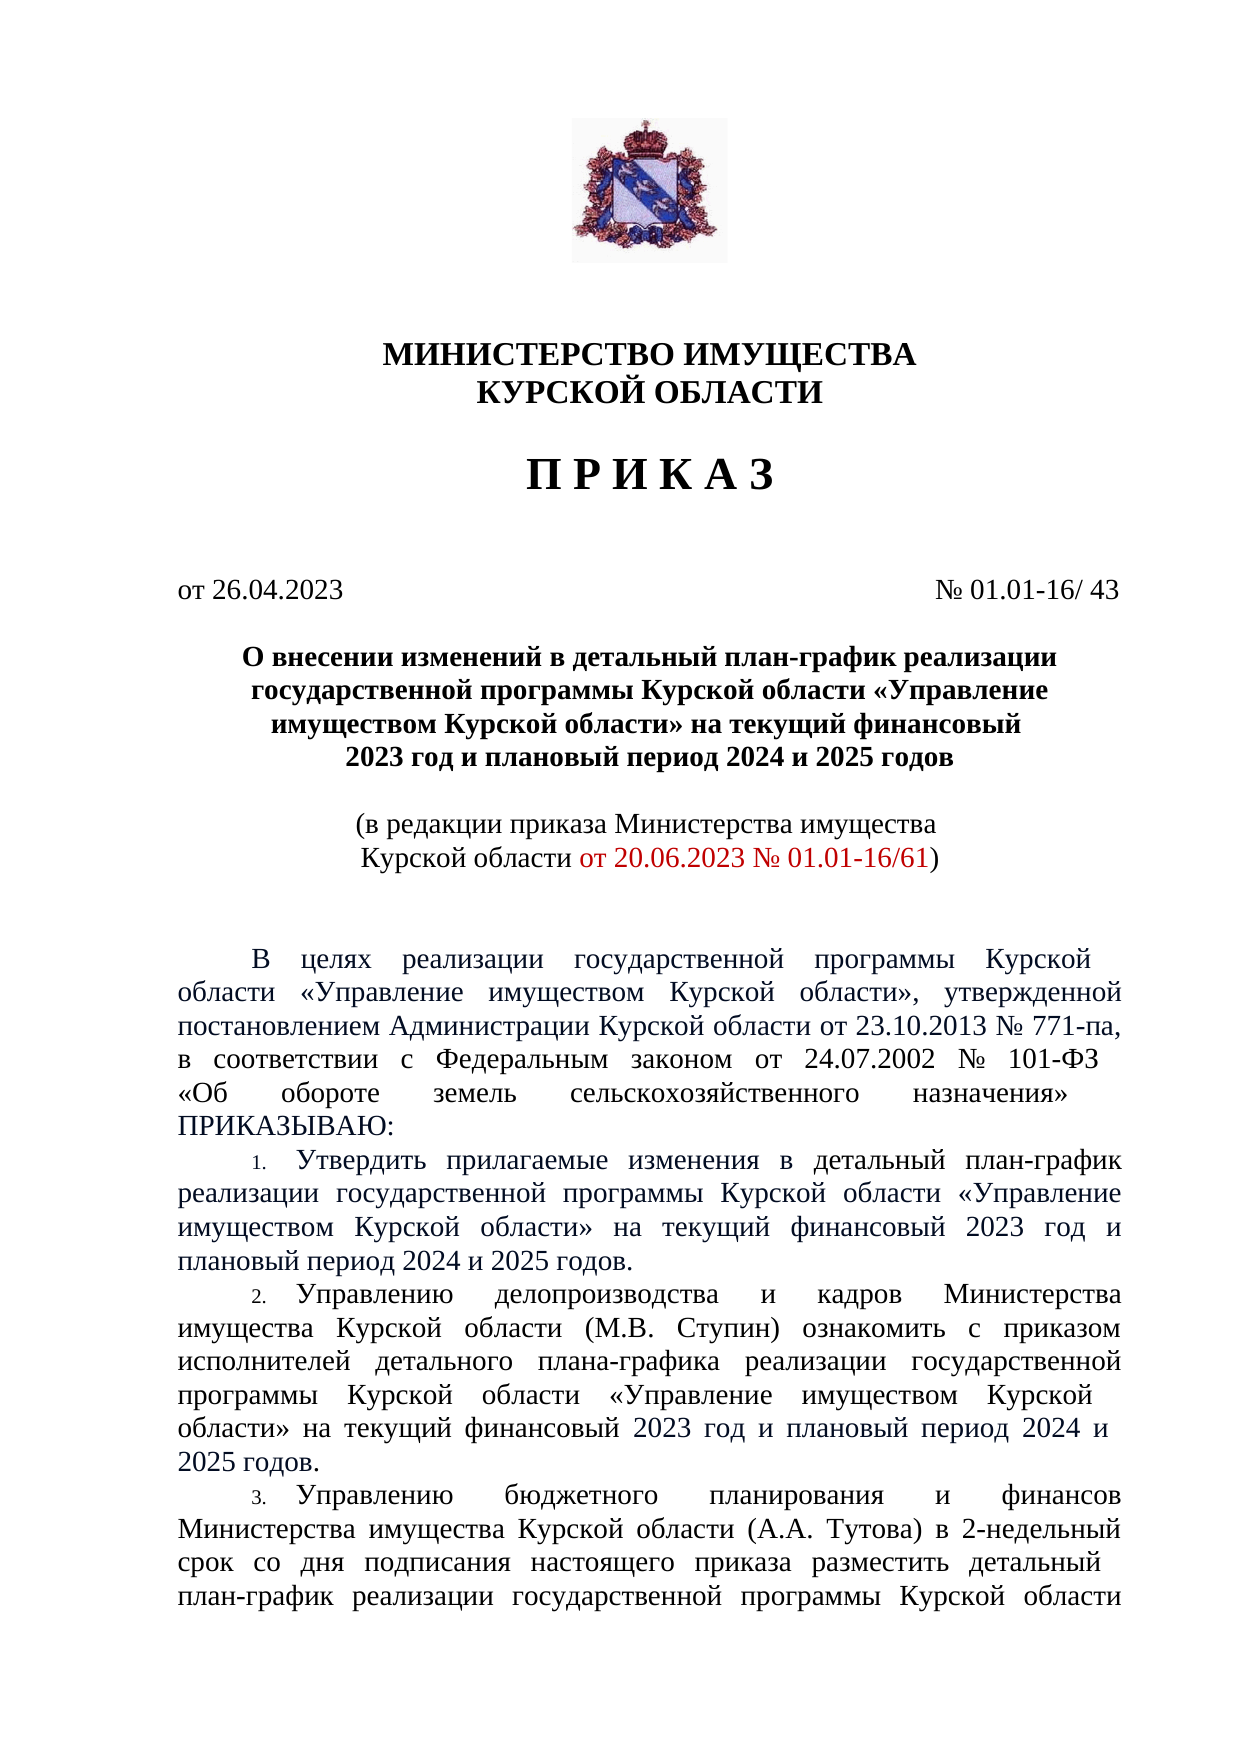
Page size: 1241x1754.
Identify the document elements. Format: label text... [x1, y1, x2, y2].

text МИНИСТЕРСТВО ИМУЩЕСТВА [177, 334, 1122, 373]
subtitle от 26.04.2023 № 01.01-16/ 43 [177, 572, 1122, 605]
text (в редакции приказа Министерства имущества Курской области от 20.06.2023 № 01.01-16/61) [177, 807, 1122, 874]
text В целях реализации государственной программы Курской области «Управление имуществом Курской области», утвержденной постановлением Администрации Курской области от 23.10.2013 № 771-па, в соответствии с Федеральным законом от 24.07.2002 № 101-ФЗ «Об обороте земель сельскохозяйственного назначения» ПРИКАЗЫВАЮ: [177, 941, 1122, 1142]
subtitle КУРСКОЙ ОБЛАСТИ [177, 373, 1122, 411]
subtitle П Р И К А З [177, 447, 1122, 500]
picture [571, 118, 728, 263]
list Утвердить прилагаемые изменения в детальный план-график реализации государственной программы Курской области «Управление имуществом Курской области» на текущий финансовый 2023 год и плановый период 2024 и 2025 годов. [177, 1142, 1122, 1276]
text О внесении изменений в детальный план-график реализации государственной программы Курской области «Управление имуществом Курской области» на текущий финансовый 2023 год и плановый период 2024 и 2025 годов [177, 639, 1122, 773]
list Управлению делопроизводства и кадров Министерства имущества Курской области (М.В. Ступин) ознакомить с приказом исполнителей детального плана-графика реализации государственной программы Курской области «Управление имуществом Курской области» на текущий финансовый 2023 год и плановый период 2024 и 2025 годов. [177, 1276, 1122, 1477]
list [177, 1477, 1122, 1612]
